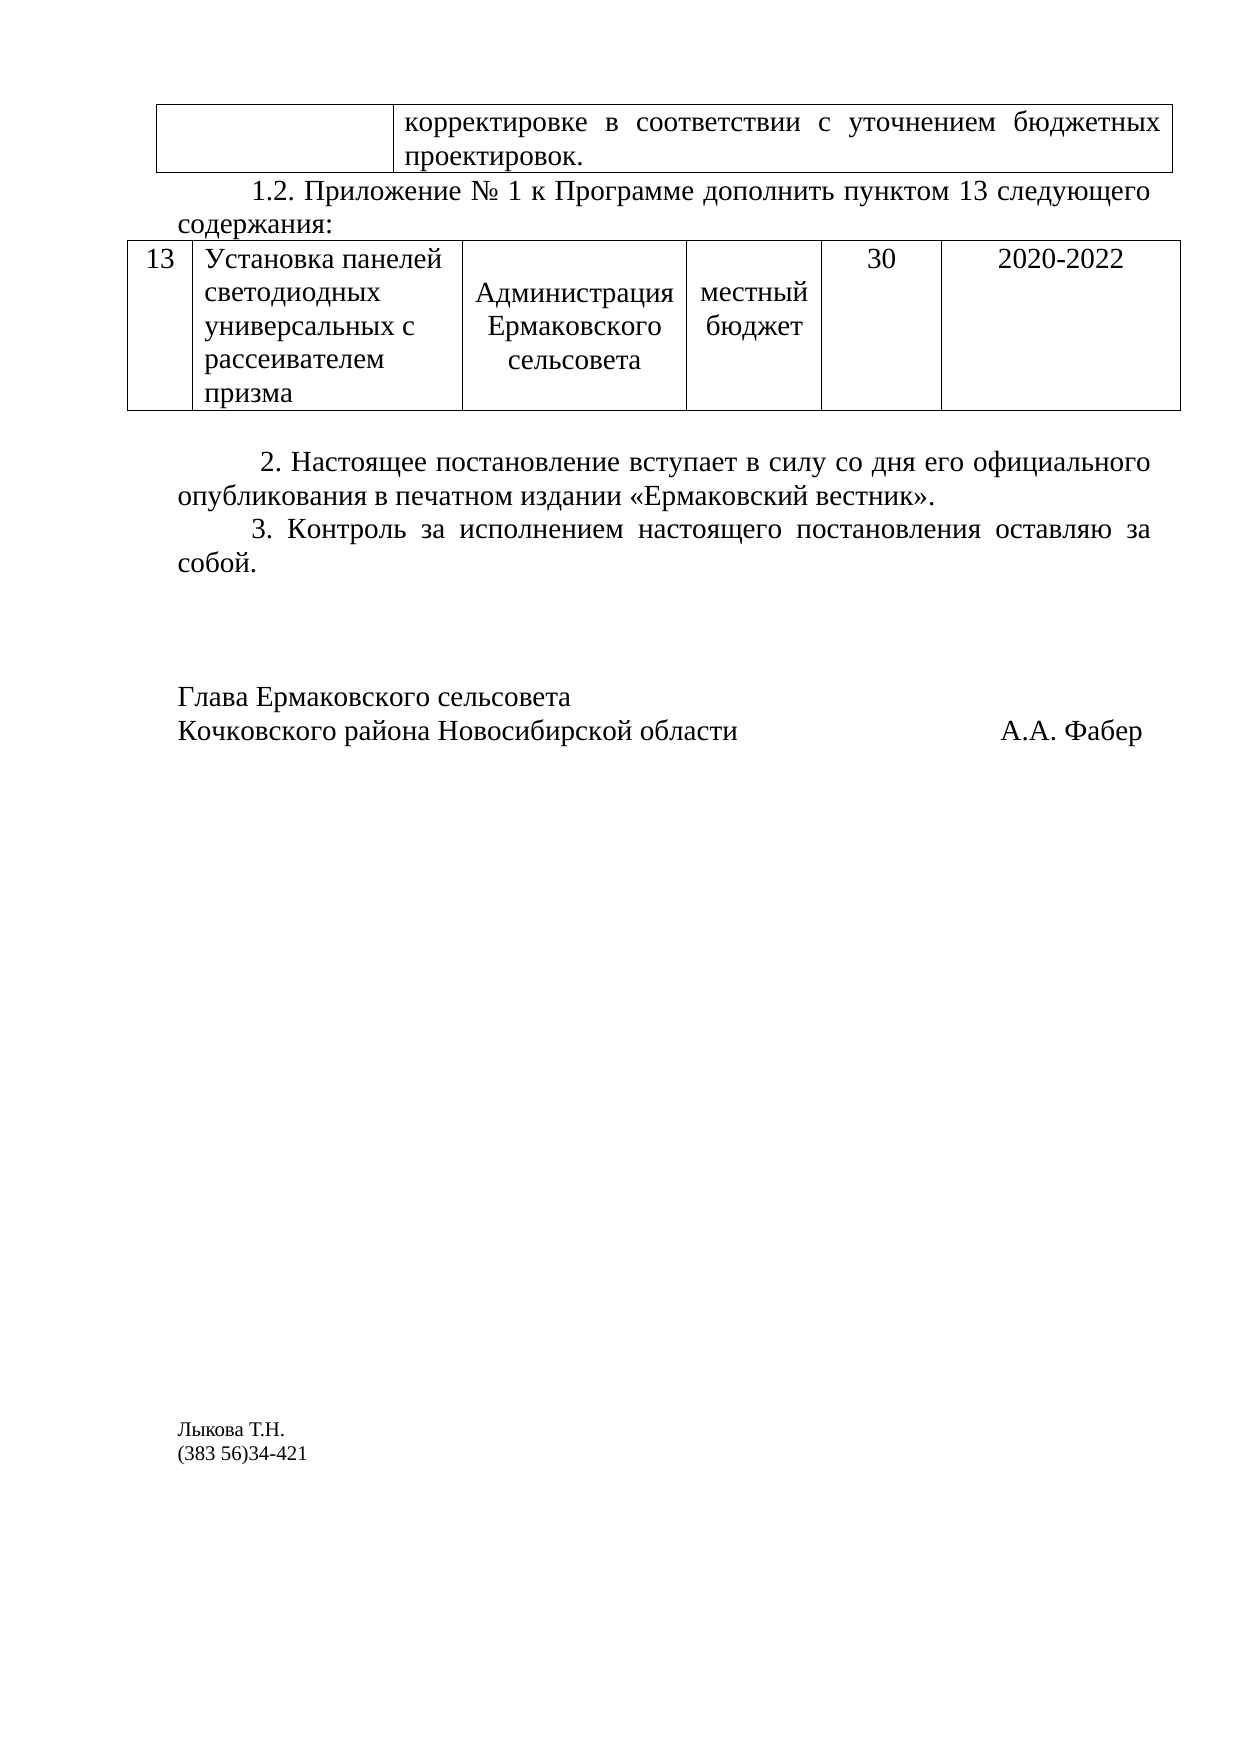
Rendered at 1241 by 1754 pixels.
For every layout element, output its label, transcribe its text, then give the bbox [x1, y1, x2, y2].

text Глава Ермаковского сельсовета [177, 679, 1152, 713]
table_header 13 [128, 241, 192, 410]
text (383 56)34-421 [177, 1441, 1152, 1465]
text Лыкова Т.Н. [177, 1417, 1152, 1441]
table_header местный бюджет [687, 241, 821, 410]
table_header Установка панелей светодиодных универсальных с рассеивателем призма [193, 241, 462, 410]
table_header 30 [822, 241, 941, 410]
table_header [157, 105, 393, 172]
table_header 2020-2022 [942, 241, 1180, 410]
table_header Администрация Ермаковского сельсовета [463, 241, 686, 410]
text Кочковского района Новосибирской области А.А. Фабер [177, 713, 1152, 746]
text 3. Контроль за исполнением настоящего постановления оставляю за собой. [177, 512, 1152, 579]
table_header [394, 105, 1172, 172]
text 1.2. Приложение № 1 к Программе дополнить пунктом 13 следующего содержания: [177, 173, 1152, 240]
text 2. Настоящее постановление вступает в силу со дня его официального опубликования в печатном издании «Ермаковский вестник». [177, 444, 1152, 512]
